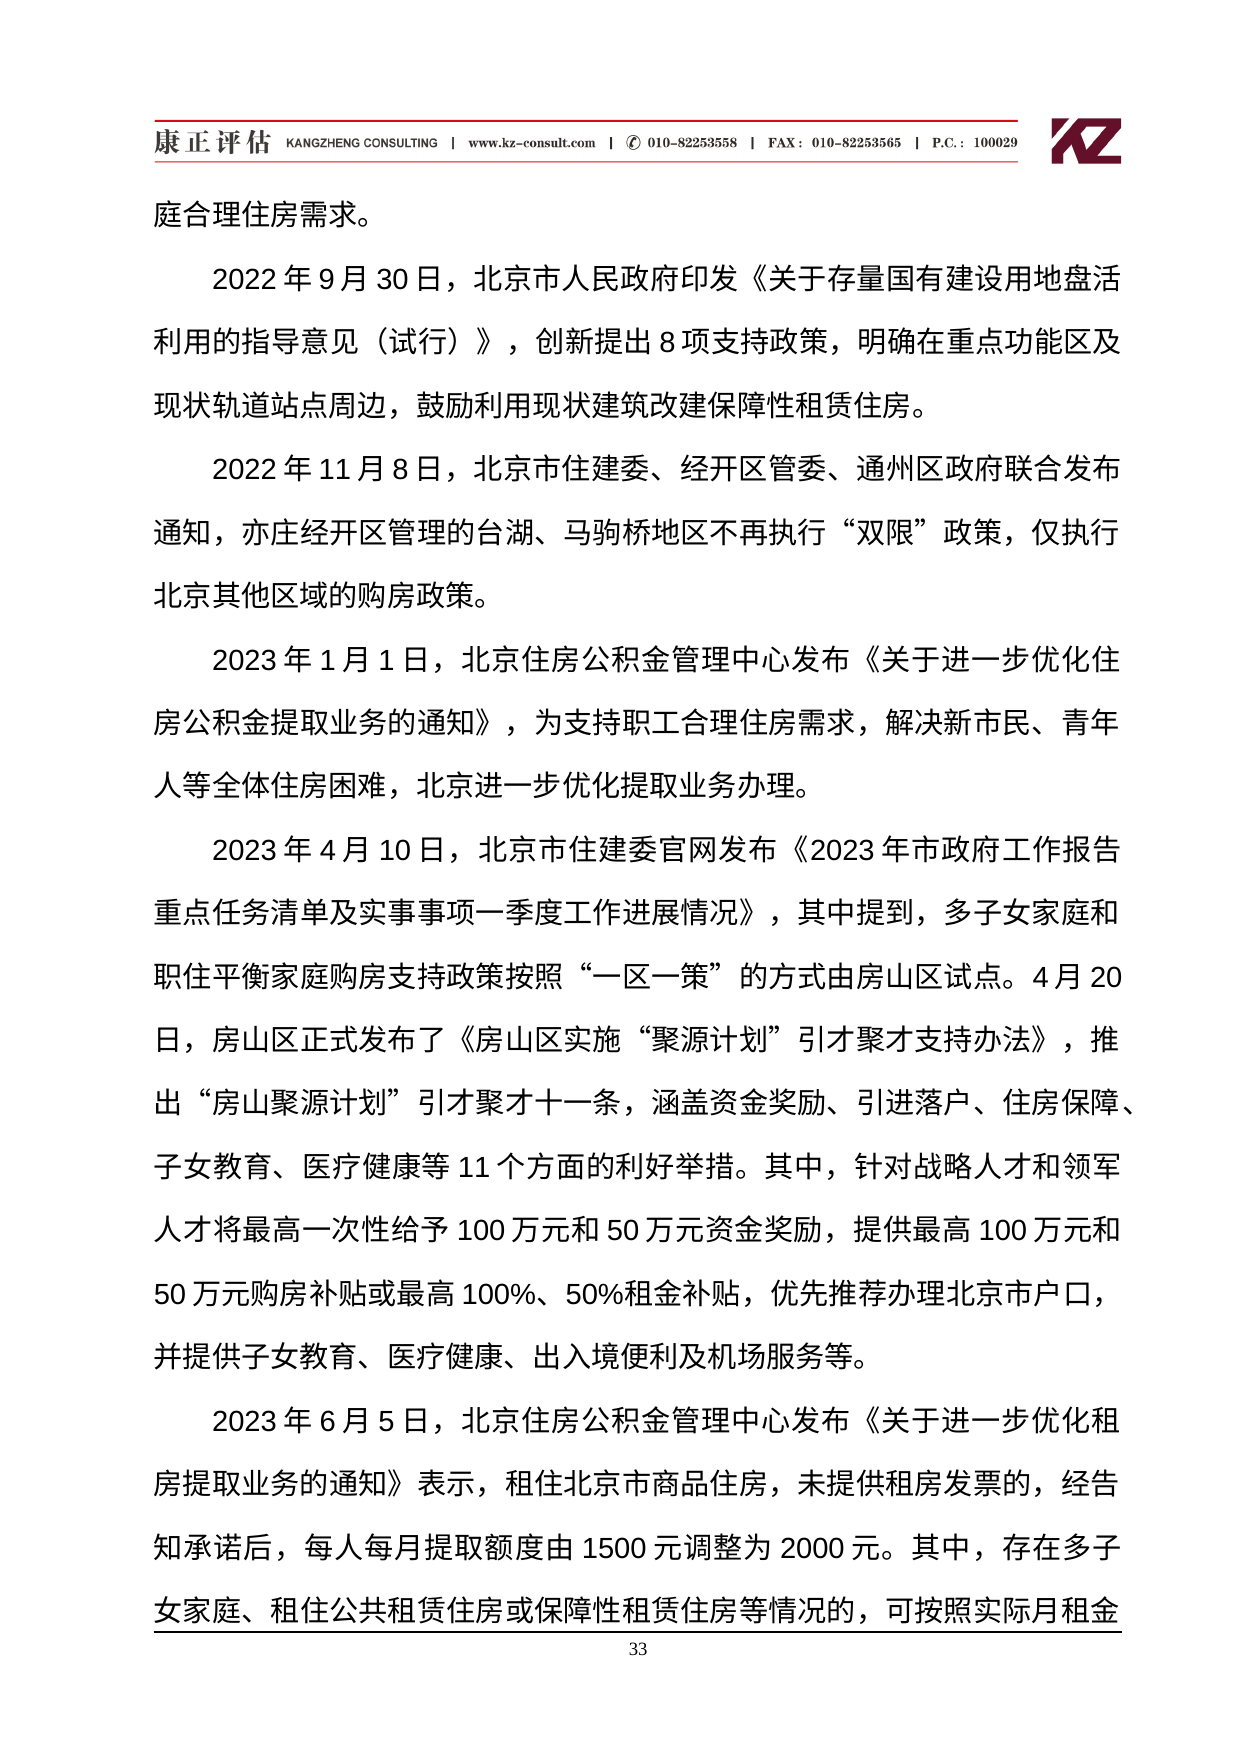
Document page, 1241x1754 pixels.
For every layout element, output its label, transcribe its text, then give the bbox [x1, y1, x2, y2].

text 2022年9月23日，北京市住建委和市规自委联合发布关于试行存量房交易“连环单”业务并行办理的通知，提高存量房屋交易效率，支持购房家庭合理住房需求。 [153, 192, 1122, 234]
text 2022年9月30日，北京市人民政府印发《关于存量国有建设用地盘活利用的指导意见（试行）》，创新提出8项支持政策，明确在重点功能区及现状轨道站点周边，鼓励利用现状建筑改建保障性租赁住房。 [153, 255, 1122, 424]
text 2023年6月5日，北京住房公积金管理中心发布《关于进一步优化租房提取业务的通知》表示，租住北京市商品住房，未提供租房发票的，经告知承诺后，每人每月提取额度由1500元调整为2000元。其中，存在多子女家庭、租住公共租赁住房或保障性租赁住房等情况的，可按照实际月租金提取，不受月缴存额限制。 [153, 1397, 1122, 1630]
picture [154, 118, 1122, 164]
text 2023年1月1日，北京住房公积金管理中心发布《关于进一步优化住房公积金提取业务的通知》，为支持职工合理住房需求，解决新市民、青年人等全体住房困难，北京进一步优化提取业务办理。 [153, 636, 1122, 805]
text 2023年4月10日，北京市住建委官网发布《2023年市政府工作报告重点任务清单及实事事项一季度工作进展情况》，其中提到，多子女家庭和职住平衡家庭购房支持政策按照“一区一策”的方式由房山区试点。4月20日，房山区正式发布了《房山区实施“聚源计划”引才聚才支持办法》，推出“房山聚源计划”引才聚才十一条，涵盖资金奖励、引进落户、住房保障、子女教育、医疗健康等11个方面的利好举措。其中，针对战略人才和领军人才将最高一次性给予100万元和50万元资金奖励，提供最高100万元和50万元购房补贴或最高100%、50%租金补贴，优先推荐办理北京市户口，并提供子女教育、医疗健康、出入境便利及机场服务等。 [153, 826, 1122, 1376]
text 2022年11月8日，北京市住建委、经开区管委、通州区政府联合发布通知，亦庄经开区管理的台湖、马驹桥地区不再执行“双限”政策，仅执行北京其他区域的购房政策。 [153, 446, 1122, 615]
